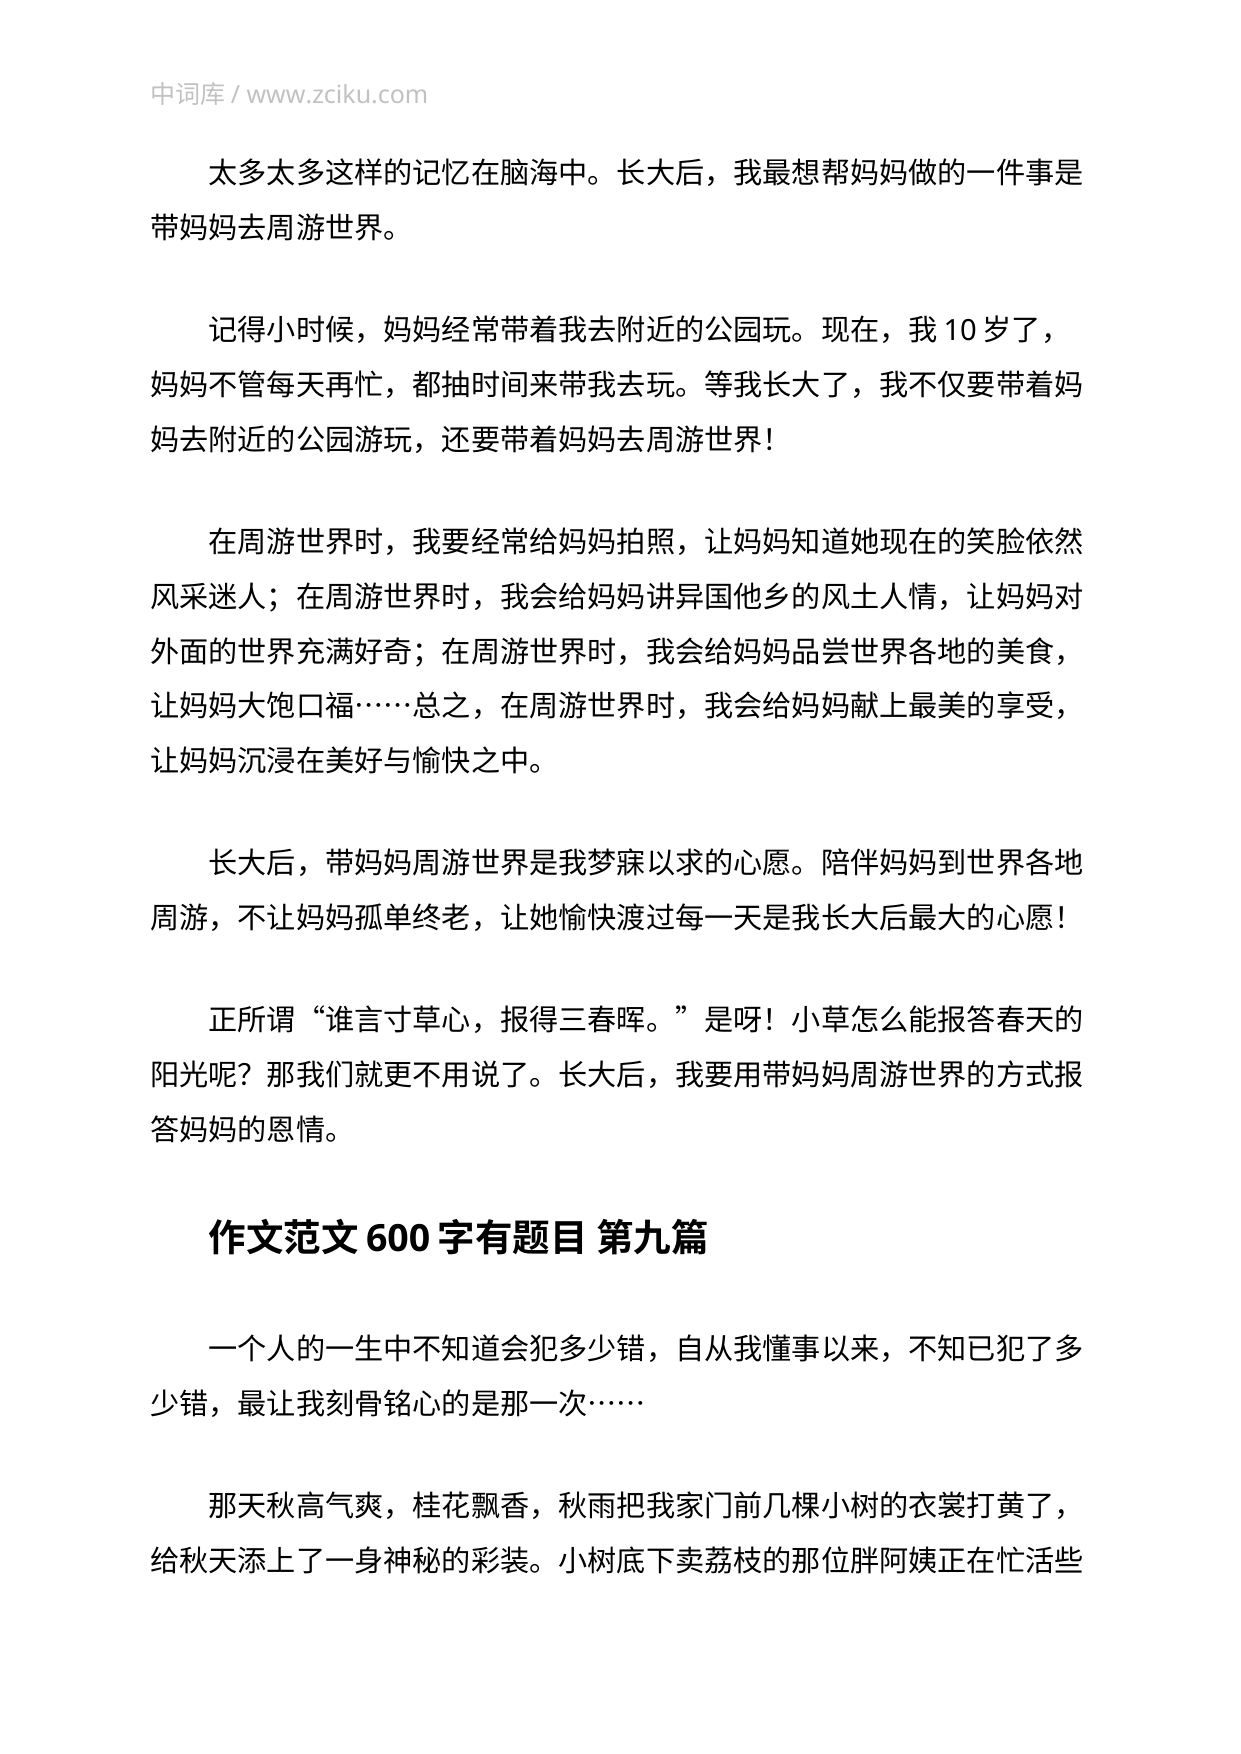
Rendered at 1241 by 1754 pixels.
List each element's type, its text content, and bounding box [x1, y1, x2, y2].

text 一个人的一生中不知道会犯多少错，自从我懂事以来，不知已犯了多少错，最让我刻骨铭心的是那一次…… [150, 1326, 1090, 1423]
text 长大后，带妈妈周游世界是我梦寐以求的心愿。陪伴妈妈到世界各地周游，不让妈妈孤单终老，让她愉快渡过每一天是我长大后最大的心愿！ [150, 840, 1090, 937]
text 记得小时候，妈妈经常带着我去附近的公园玩。现在，我10岁了，妈妈不管每天再忙，都抽时间来带我去玩。等我长大了，我不仅要带着妈妈去附近的公园游玩，还要带着妈妈去周游世界！ [150, 307, 1090, 459]
text 太多太多这样的记忆在脑海中。长大后，我最想帮妈妈做的一件事是带妈妈去周游世界。 [150, 150, 1090, 247]
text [150, 1482, 1090, 1579]
text 正所谓“谁言寸草心，报得三春晖。”是呀！小草怎么能报答春天的阳光呢？那我们就更不用说了。长大后，我要用带妈妈周游世界的方式报答妈妈的恩情。 [150, 996, 1090, 1148]
text 作文范文600字有题目 第九篇 [150, 1208, 1090, 1262]
text 在周游世界时，我要经常给妈妈拍照，让妈妈知道她现在的笑脸依然风采迷人；在周游世界时，我会给妈妈讲异国他乡的风土人情，让妈妈对外面的世界充满好奇；在周游世界时，我会给妈妈品尝世界各地的美食，让妈妈大饱口福……总之，在周游世界时，我会给妈妈献上最美的享受，让妈妈沉浸在美好与愉快之中。 [150, 518, 1090, 780]
